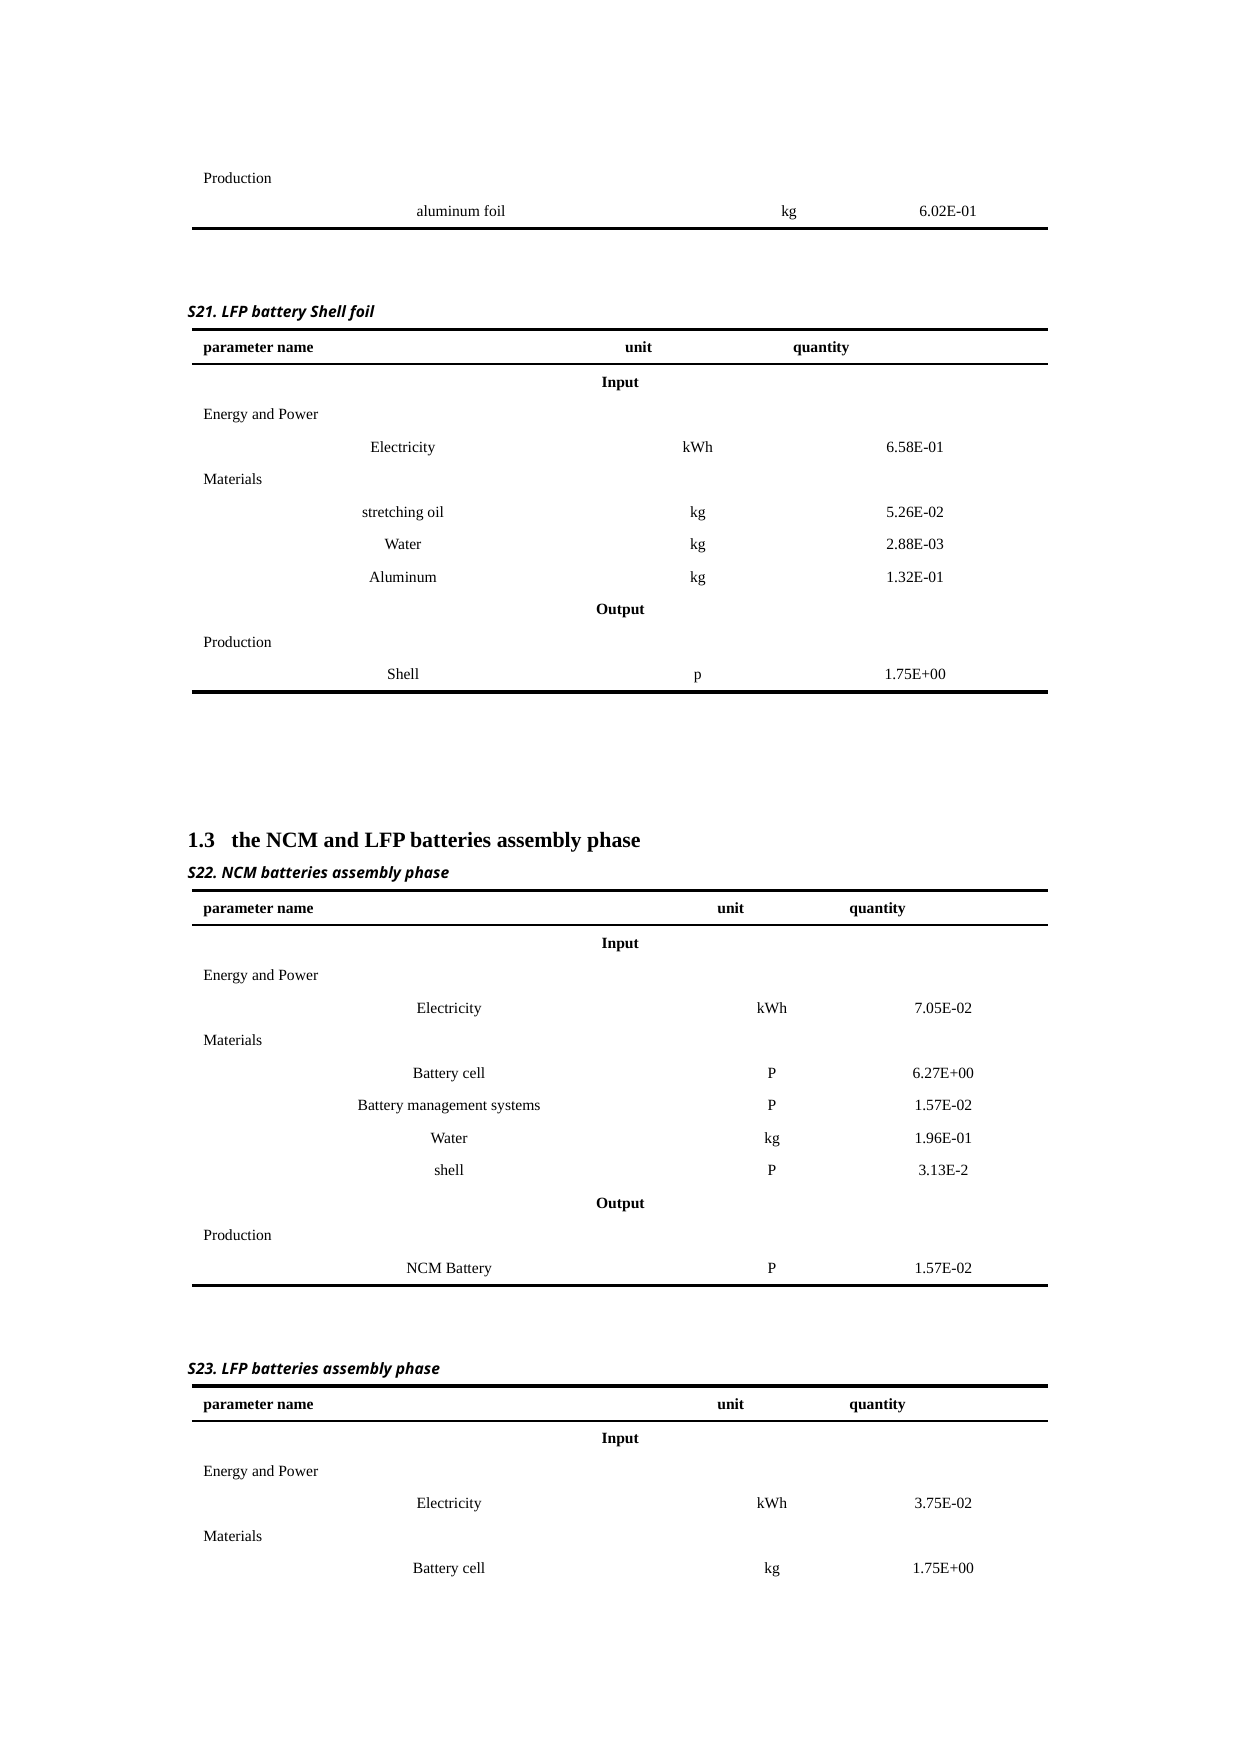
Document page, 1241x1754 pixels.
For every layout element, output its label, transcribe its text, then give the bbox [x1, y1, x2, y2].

table_cell Water [192, 528, 614, 560]
table_cell Input [192, 926, 1048, 959]
table_cell Battery cell [192, 1552, 706, 1584]
table_cell 1.32E-01 [782, 560, 1048, 593]
table_cell shell [192, 1154, 706, 1186]
table_header quantity [838, 1388, 1048, 1420]
table_cell stretching oil [192, 495, 614, 528]
table_cell 7.05E-02 [838, 991, 1048, 1024]
table_cell 1.75E+00 [838, 1552, 1048, 1584]
text S21. LFP battery Shell foil [187, 295, 1053, 328]
table_cell 6.58E-01 [782, 430, 1048, 463]
table_cell p [614, 658, 782, 690]
table_cell Electricity [192, 430, 614, 463]
table_cell aluminum foil [192, 195, 730, 227]
table_cell 1.96E-01 [838, 1121, 1048, 1154]
table_cell 2.88E-03 [782, 528, 1048, 560]
table_cell 3.75E-02 [838, 1487, 1048, 1519]
table_header unit [706, 892, 838, 924]
table_cell 6.27E+00 [838, 1056, 1048, 1089]
table_cell Aluminum [192, 560, 614, 593]
table_header unit [614, 331, 782, 363]
table_cell P [706, 1251, 838, 1284]
table_cell Materials [192, 1520, 1048, 1552]
table_cell kg [730, 195, 848, 227]
table_cell P [706, 1056, 838, 1089]
table_cell Output [192, 593, 1048, 625]
table_header unit [706, 1388, 838, 1420]
table_cell Production [192, 625, 1048, 658]
table_header parameter name [192, 1388, 706, 1420]
table_cell 1.57E-02 [838, 1089, 1048, 1121]
table_cell kg [614, 495, 782, 528]
table_cell Electricity [192, 1487, 706, 1519]
table_cell Materials [192, 1024, 1048, 1056]
table_cell kWh [614, 430, 782, 463]
text S22. NCM batteries assembly phase [187, 856, 1053, 888]
table_cell Battery cell [192, 1056, 706, 1089]
table_cell Production [192, 162, 1048, 194]
table_cell kg [706, 1552, 838, 1584]
table_cell Energy and Power [192, 959, 1048, 991]
table_cell kg [614, 528, 782, 560]
table_cell kWh [706, 1487, 838, 1519]
table_cell 1.57E-02 [838, 1251, 1048, 1284]
table_cell Input [192, 365, 1048, 398]
table_cell P [706, 1089, 838, 1121]
table_cell 1.75E+00 [782, 658, 1048, 690]
table_cell Energy and Power [192, 1455, 1048, 1487]
table_cell Energy and Power [192, 398, 1048, 430]
table_cell P [706, 1154, 838, 1186]
table_cell kg [706, 1121, 838, 1154]
table_header quantity [838, 892, 1048, 924]
table_cell NCM Battery [192, 1251, 706, 1284]
table_cell Output [192, 1186, 1048, 1219]
table_header quantity [782, 331, 1048, 363]
table_cell 3.13E-2 [838, 1154, 1048, 1186]
table_cell kWh [706, 991, 838, 1024]
table_cell Input [192, 1422, 1048, 1454]
table_cell Battery management systems [192, 1089, 706, 1121]
table_cell kg [614, 560, 782, 593]
table_cell 6.02E-01 [848, 195, 1048, 227]
table_cell Production [192, 1219, 1048, 1251]
text S23. LFP batteries assembly phase [187, 1352, 1053, 1384]
table_cell Shell [192, 658, 614, 690]
table_cell Electricity [192, 991, 706, 1024]
table_header parameter name [192, 331, 614, 363]
table_cell Materials [192, 463, 1048, 495]
table_cell 5.26E-02 [782, 495, 1048, 528]
text 1.3 the NCM and LFP batteries assembly phase [187, 823, 1053, 856]
table_cell Water [192, 1121, 706, 1154]
table_header parameter name [192, 892, 706, 924]
